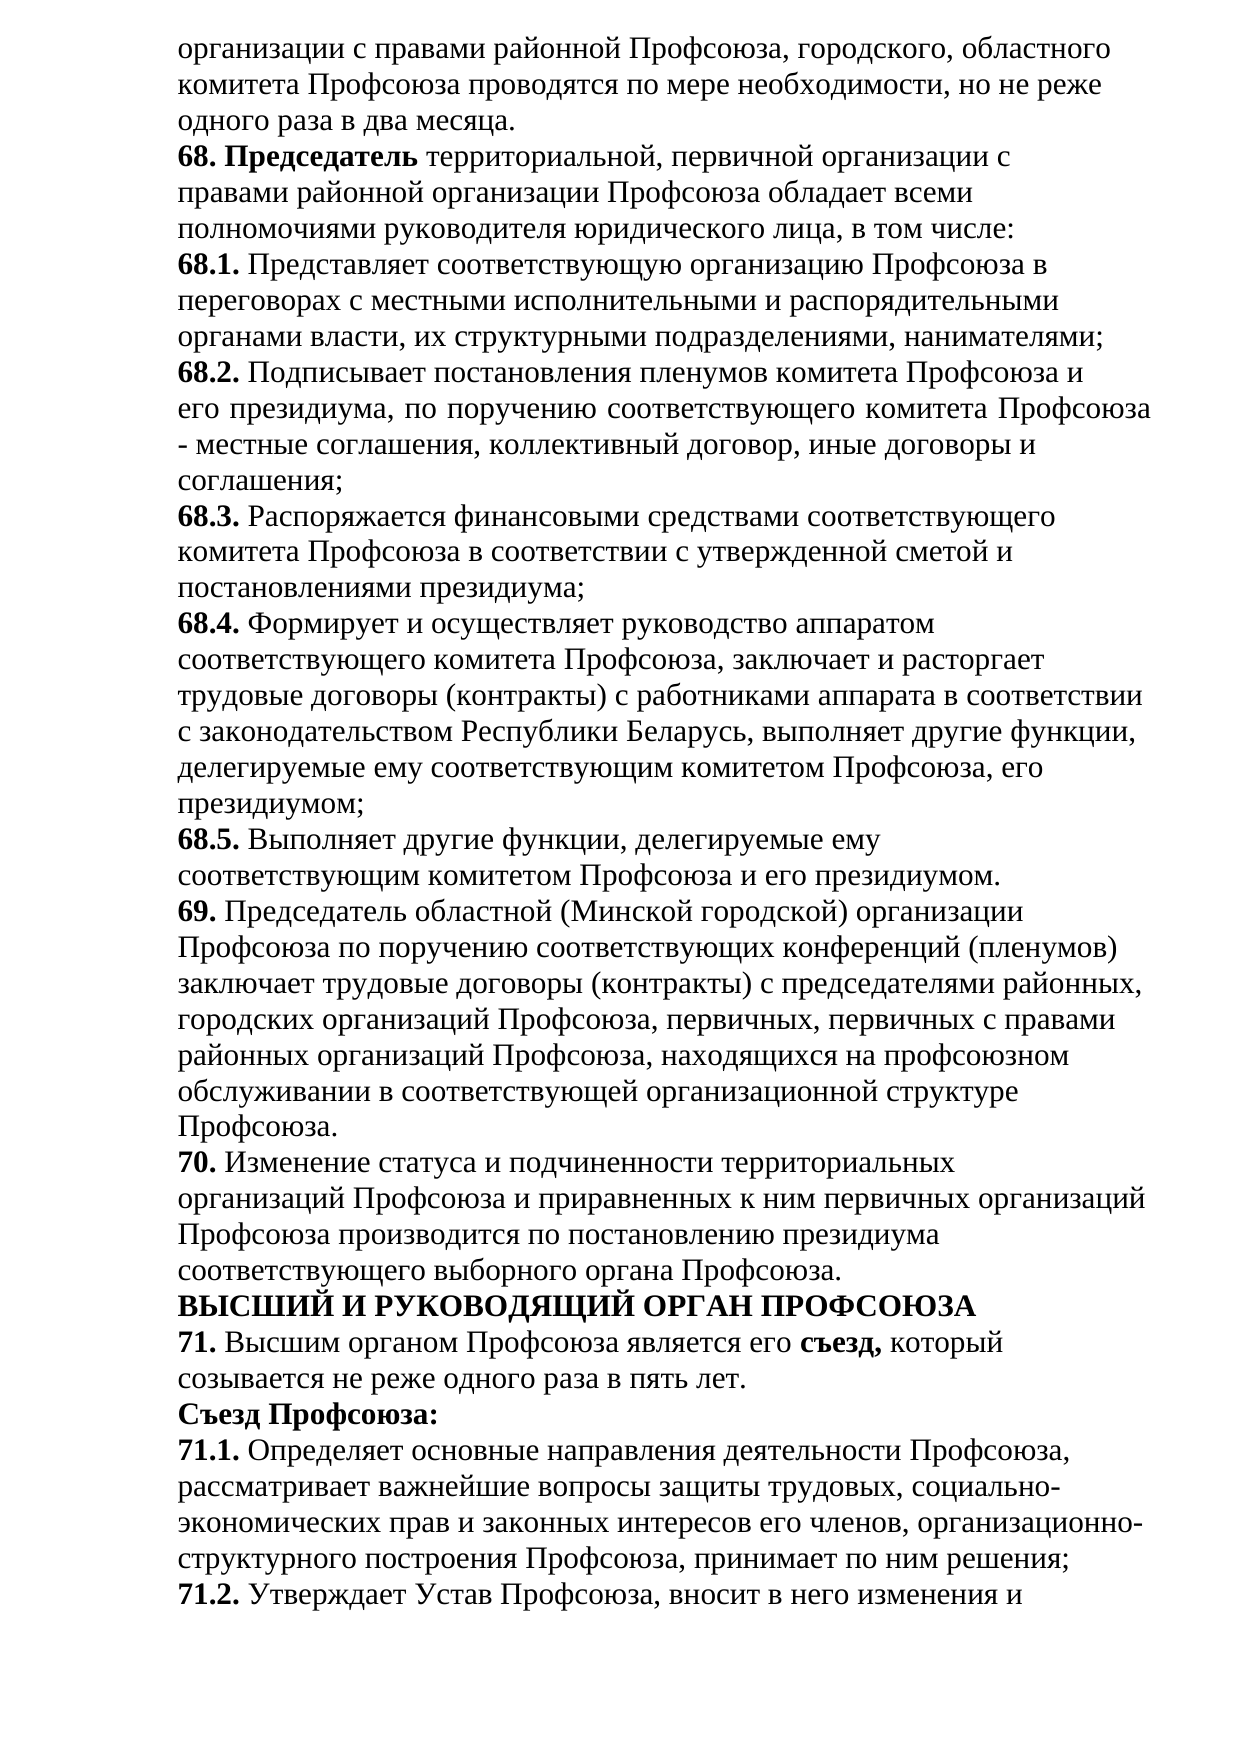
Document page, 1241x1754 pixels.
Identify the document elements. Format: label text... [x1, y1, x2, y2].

text Съезд Профсоюза: [177, 1395, 1152, 1431]
text постановлениями президиума; [177, 569, 1152, 604]
text 70. Изменение статуса и подчиненности территориальных [177, 1144, 1152, 1179]
text соответствующего выборного органа Профсоюза. [177, 1251, 1152, 1287]
text соответствующего комитета Профсоюза, заключает и расторгает [177, 641, 1152, 676]
text 68. Председатель территориальной, первичной организации с [177, 137, 1152, 173]
text Профсоюза производится по постановлению президиума [177, 1216, 1152, 1251]
text 71.2. Утверждает Устав Профсоюза, вносит в него изменения и [177, 1575, 1152, 1611]
text городских организаций Профсоюза, первичных, первичных с правами [177, 1000, 1152, 1036]
text ВЫСШИЙ И РУКОВОДЯЩИЙ ОРГАН ПРОФСОЮЗА [177, 1287, 1152, 1323]
text созывается не реже одного раза в пять лет. [177, 1359, 1152, 1395]
text 68.2. Подписывает постановления пленумов комитета Профсоюза и [177, 353, 1152, 389]
text Профсоюза по поручению соответствующих конференций (пленумов) [177, 928, 1152, 964]
text районных организаций Профсоюза, находящихся на профсоюзном [177, 1036, 1152, 1072]
text 71.1. Определяет основные направления деятельности Профсоюза, [177, 1431, 1152, 1467]
text организации с правами районной Профсоюза, городского, областного [177, 29, 1152, 66]
text делегируемые ему соответствующим комитетом Профсоюза, его [177, 748, 1152, 784]
text экономических прав и законных интересов его членов, организационно- [177, 1503, 1152, 1539]
text президиумом; [177, 784, 1152, 820]
text полномочиями руководителя юридического лица, в том числе: [177, 209, 1152, 245]
text с законодательством Республики Беларусь, выполняет другие функции, [177, 712, 1152, 748]
text переговорах с местными исполнительными и распорядительными [177, 281, 1152, 317]
text рассматривает важнейшие вопросы защиты трудовых, социально- [177, 1467, 1152, 1503]
text Профсоюза. [177, 1108, 1152, 1144]
text 71. Высшим органом Профсоюза является его съезд, который [177, 1323, 1152, 1359]
text комитета Профсоюза проводятся по мере необходимости, но не реже [177, 66, 1152, 101]
text 69. Председатель областной (Минской городской) организации [177, 892, 1152, 928]
text 68.3. Распоряжается финансовыми средствами соответствующего [177, 497, 1152, 533]
text организаций Профсоюза и приравненных к ним первичных организаций [177, 1179, 1152, 1216]
text 68.1. Представляет соответствующую организацию Профсоюза в [177, 245, 1152, 281]
text правами районной организации Профсоюза обладает всеми [177, 173, 1152, 209]
text трудовые договоры (контракты) с работниками аппарата в соответствии [177, 676, 1152, 712]
text комитета Профсоюза в соответствии с утвержденной сметой и [177, 533, 1152, 569]
text структурного построения Профсоюза, принимает по ним решения; [177, 1539, 1152, 1575]
text обслуживании в соответствующей организационной структуре [177, 1072, 1152, 1108]
text соответствующим комитетом Профсоюза и его президиумом. [177, 856, 1152, 892]
text 68.4. Формирует и осуществляет руководство аппаратом [177, 604, 1152, 641]
text заключает трудовые договоры (контракты) с председателями районных, [177, 964, 1152, 1000]
text 68.5. Выполняет другие функции, делегируемые ему [177, 820, 1152, 856]
text органами власти, их структурными подразделениями, нанимателями; [177, 317, 1152, 353]
text его президиума, по поручению соответствующего комитета Профсоюза - местные соглашения, коллективный договор, иные договоры и [177, 389, 1152, 461]
text одного раза в два месяца. [177, 101, 1152, 137]
text соглашения; [177, 461, 1152, 497]
